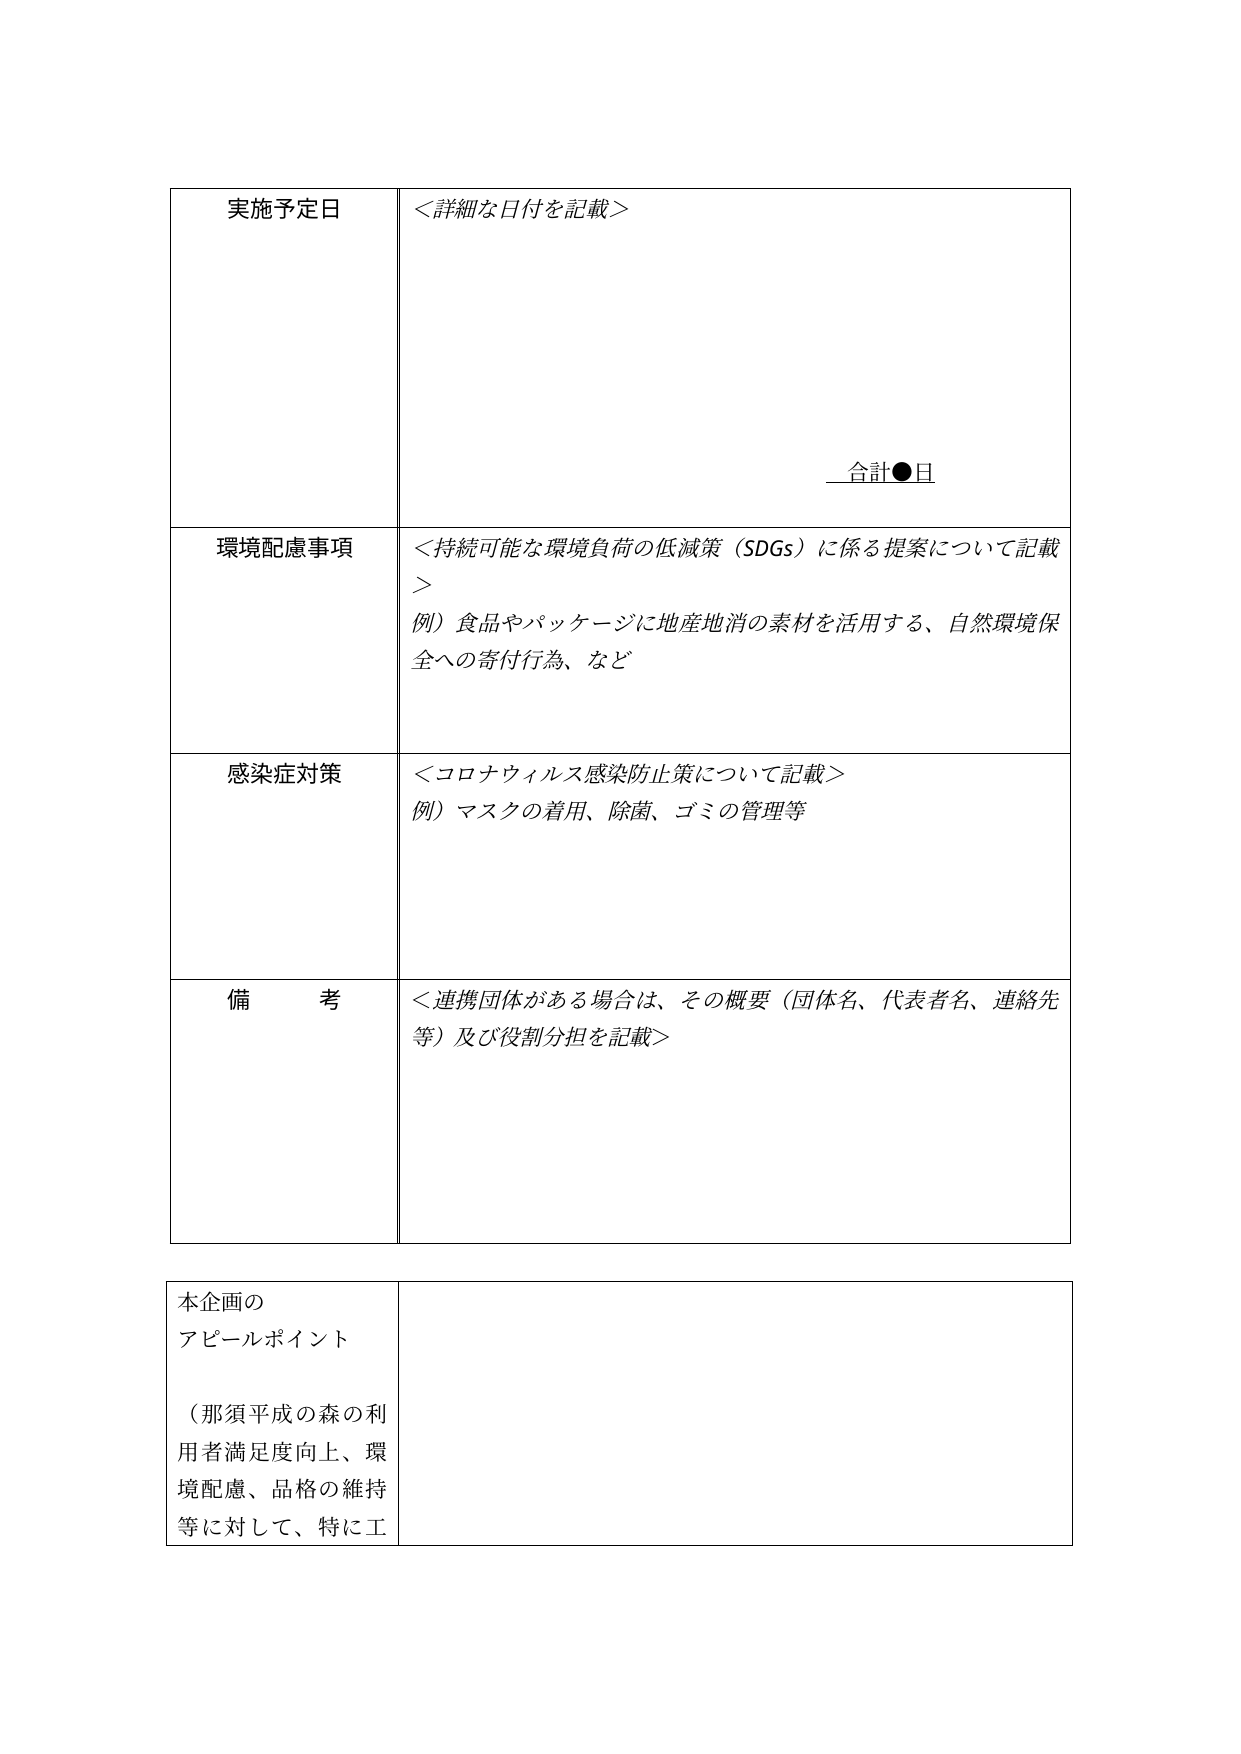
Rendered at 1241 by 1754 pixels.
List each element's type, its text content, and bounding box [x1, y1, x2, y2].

table_cell 感染症対策 [171, 754, 397, 979]
table_cell ＜連携団体がある場合は、その概要（団体名、代表者名、連絡先等）及び役割分担を記載＞ [400, 980, 1070, 1242]
table_header [399, 1282, 1072, 1544]
table_cell ＜持続可能な環境負荷の低減策（SDGs）に係る提案について記載＞ 例）食品やパッケージに地産地消の素材を活用する、自然環境保全への寄付行為、など [400, 528, 1070, 753]
table_cell ＜詳細な日付を記載＞ 合計●日 [400, 189, 1070, 527]
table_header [167, 1282, 398, 1544]
table_cell 実施予定日 [171, 189, 397, 527]
table_cell ＜コロナウィルス感染防止策について記載＞ 例）マスクの着用、除菌、ゴミの管理等 [400, 754, 1070, 979]
table_cell 備 考 [171, 980, 397, 1242]
table_cell 環境配慮事項 [171, 528, 397, 753]
